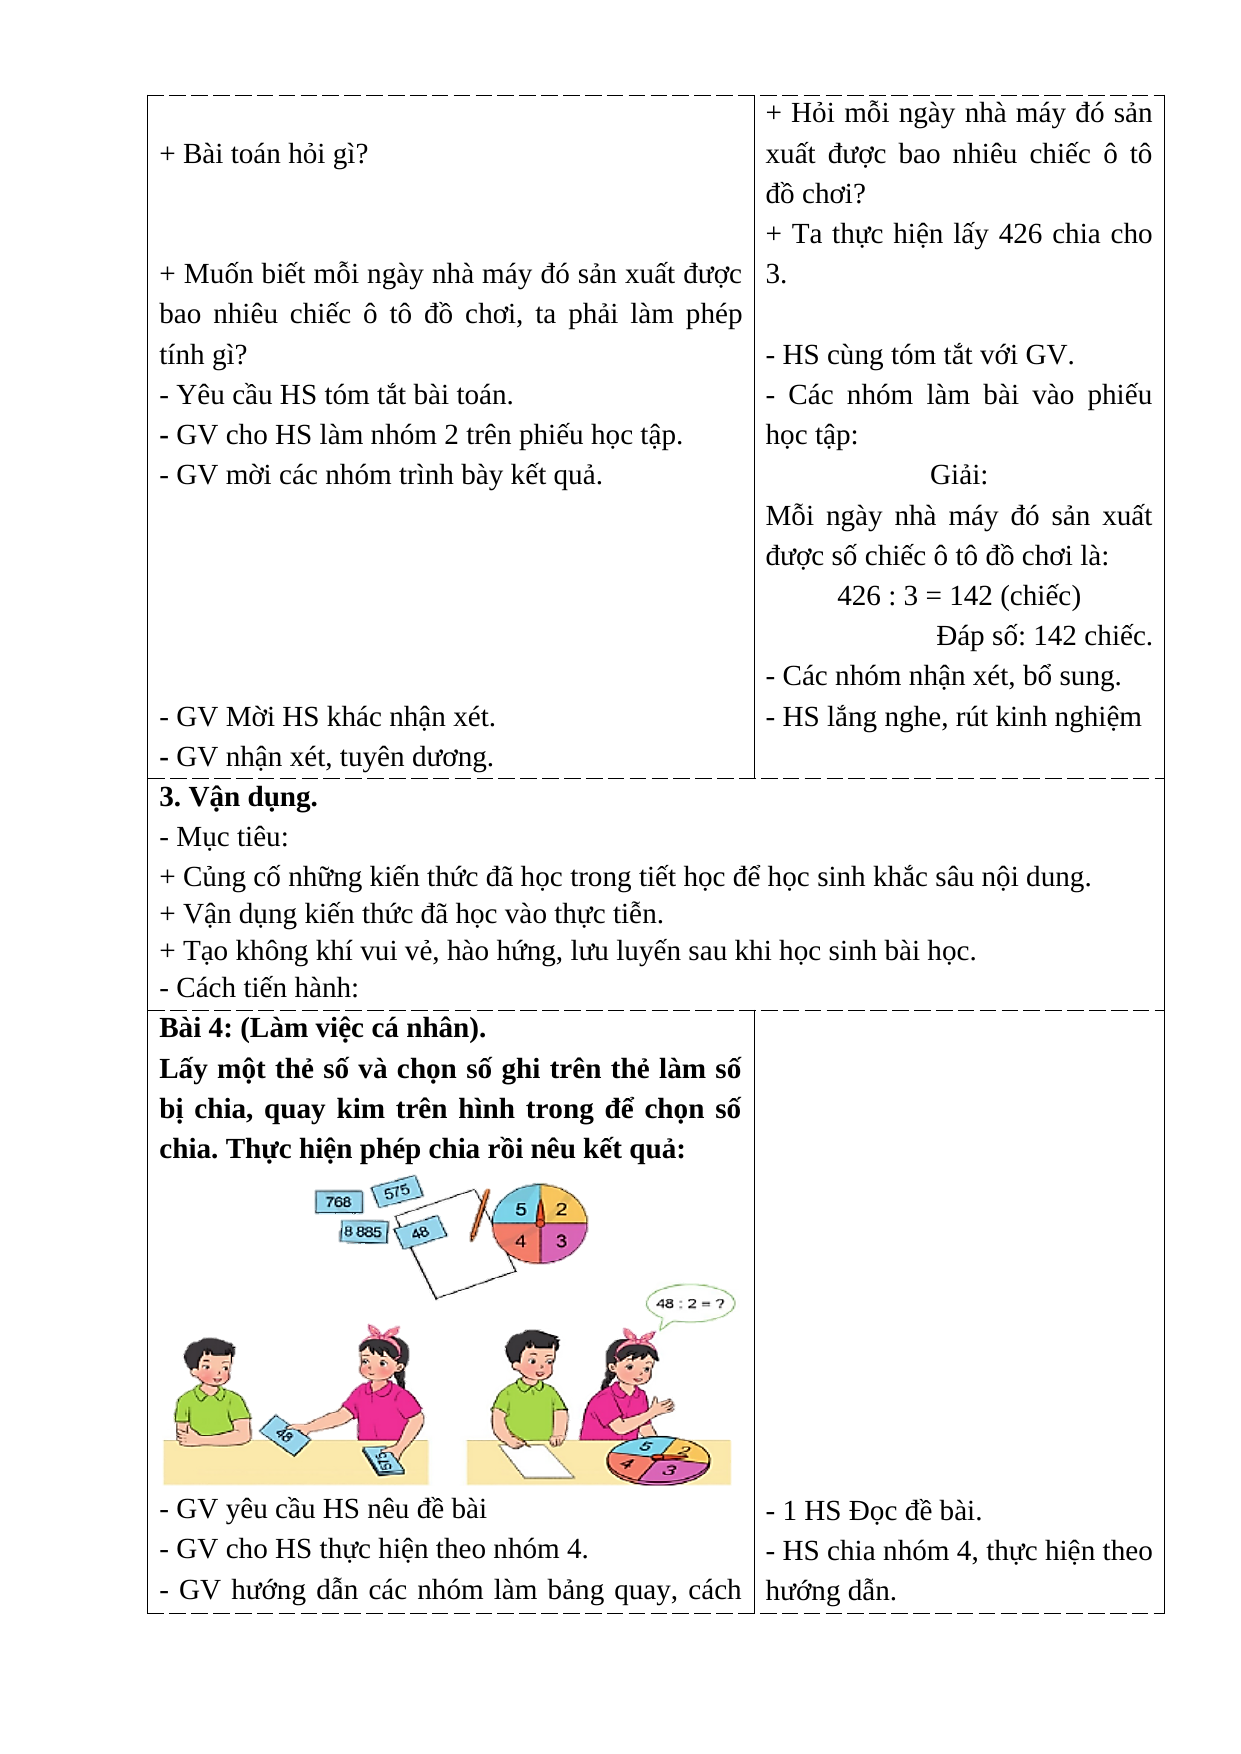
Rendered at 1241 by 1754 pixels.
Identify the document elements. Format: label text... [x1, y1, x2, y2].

table_cell 3. Vận dụng. - Mục tiêu: + Củng cố những kiến thức đã học trong tiết học để học sinh khắc sâu nội dung. + Vận dụng kiến thức đã học vào thực tiễn. + Tạo không khí vui vẻ, hào hứng, lưu luyến sau khi học sinh bài học. - Cách tiến hành: [148, 778, 1164, 1009]
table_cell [755, 1010, 1164, 1613]
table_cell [148, 95, 754, 778]
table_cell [755, 95, 1164, 778]
picture [162, 1171, 740, 1486]
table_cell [148, 1010, 754, 1613]
